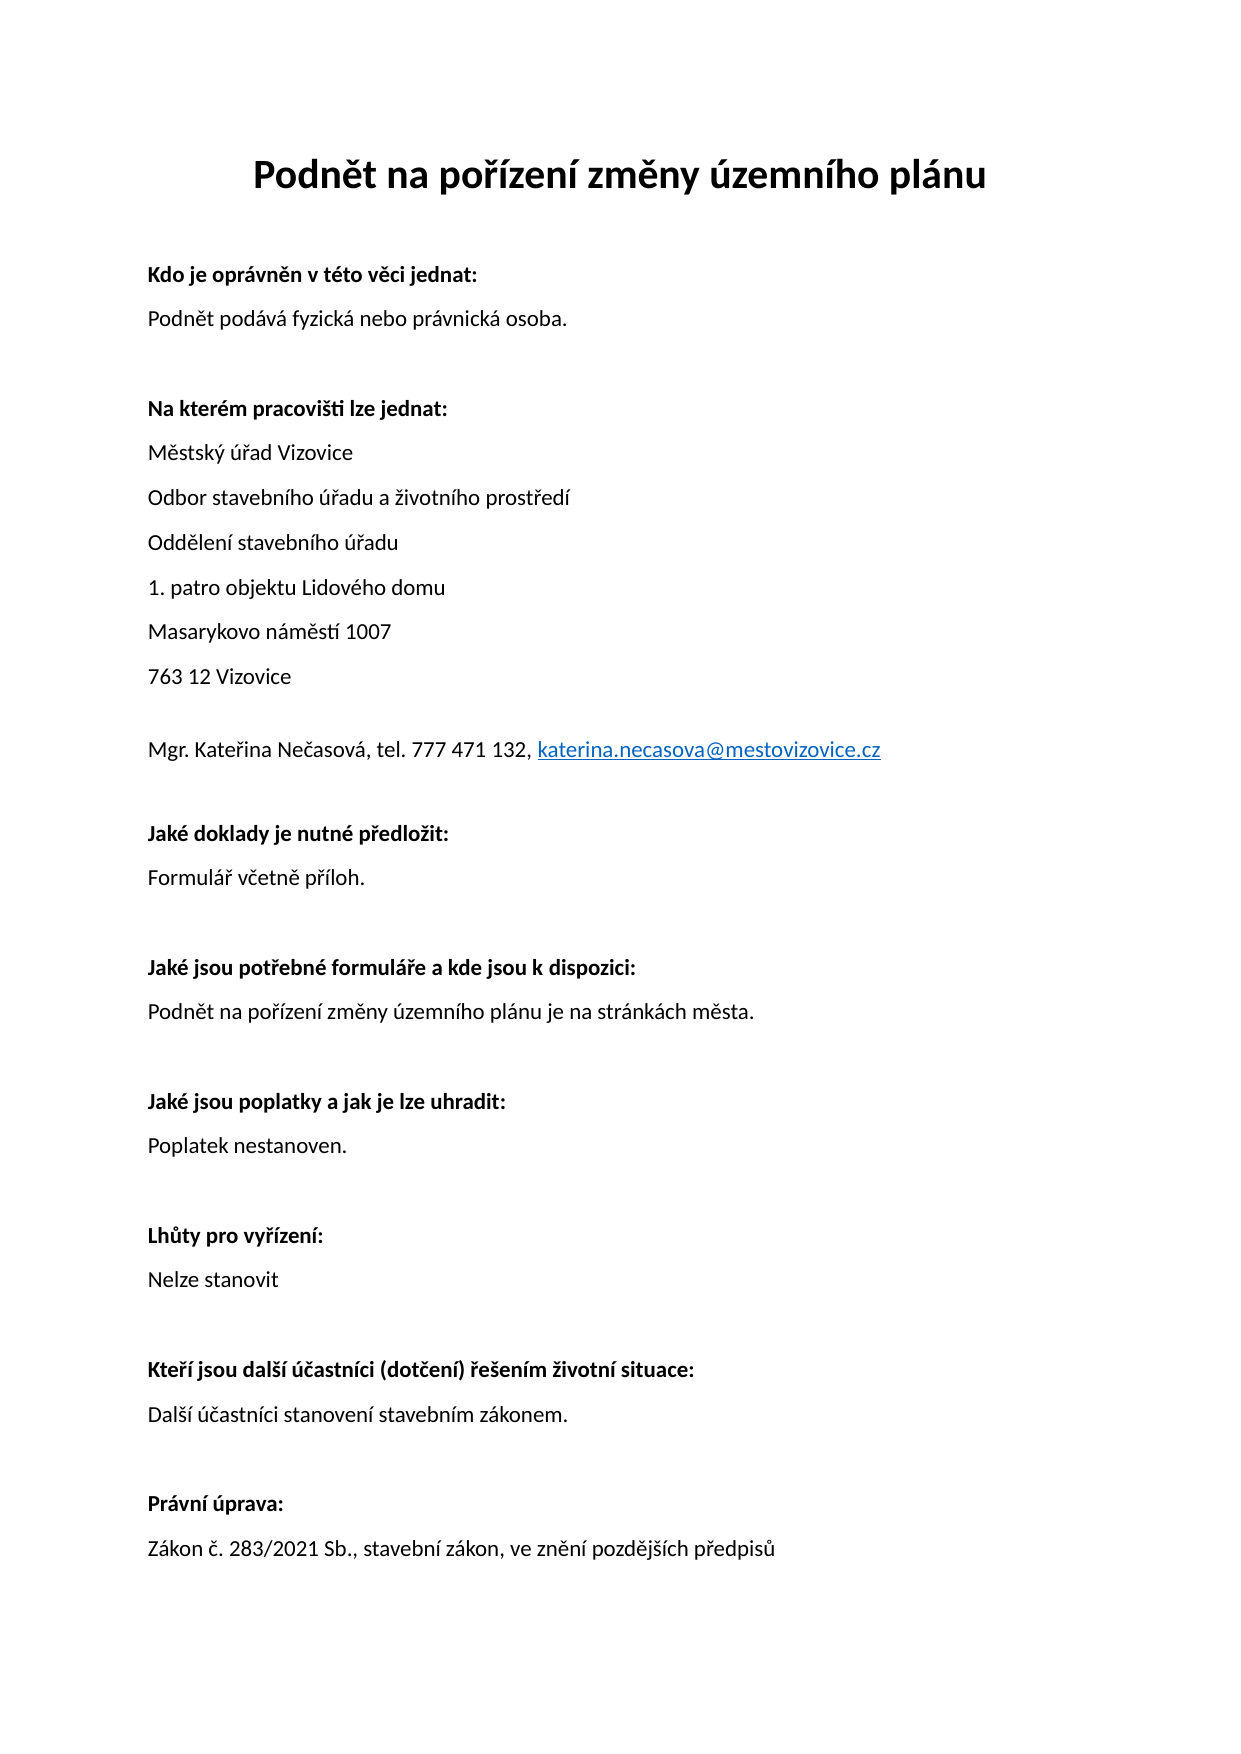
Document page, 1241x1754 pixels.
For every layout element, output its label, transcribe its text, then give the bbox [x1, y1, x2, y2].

text Poplatek nestanoven. [148, 1132, 1093, 1159]
text Právní úprava: [148, 1489, 1093, 1517]
text Masarykovo náměstí 1007 [148, 617, 1093, 645]
text Jaké jsou potřebné formuláře a kde jsou k dispozici: [148, 953, 1093, 981]
text Podnět na pořízení změny územního plánu [148, 148, 1093, 198]
text 763 12 Vizovice [148, 662, 1093, 690]
text Oddělení stavebního úřadu [148, 528, 1093, 556]
text Jaké jsou poplatky a jak je lze uhradit: [148, 1087, 1093, 1115]
text Odbor stavebního úřadu a životního prostředí [148, 483, 1093, 511]
text Na kterém pracovišti lze jednat: [148, 394, 1093, 422]
text 1. patro objektu Lidového domu [148, 573, 1093, 601]
text Podnět podává fyzická nebo právnická osoba. [148, 304, 1093, 332]
text Další účastníci stanovení stavebním zákonem. [148, 1400, 1093, 1428]
text Kdo je oprávněn v této věci jednat: [148, 260, 1093, 288]
text Mgr. Kateřina Nečasová, tel. 777 471 132, katerina.necasova@mestovizovice.cz [148, 735, 1093, 763]
text Formulář včetně příloh. [148, 863, 1093, 891]
text Kteří jsou další účastníci (dotčení) řešením životní situace: [148, 1355, 1093, 1383]
text Nelze stanovit [148, 1266, 1093, 1294]
text Jaké doklady je nutné předložit: [148, 819, 1093, 847]
text Podnět na pořízení změny územního plánu je na stránkách města. [148, 997, 1093, 1026]
text Městský úřad Vizovice [148, 438, 1093, 467]
text Lhůty pro vyřízení: [148, 1221, 1093, 1249]
text Zákon č. 283/2021 Sb., stavební zákon, ve znění pozdějších předpisů [148, 1534, 1093, 1562]
